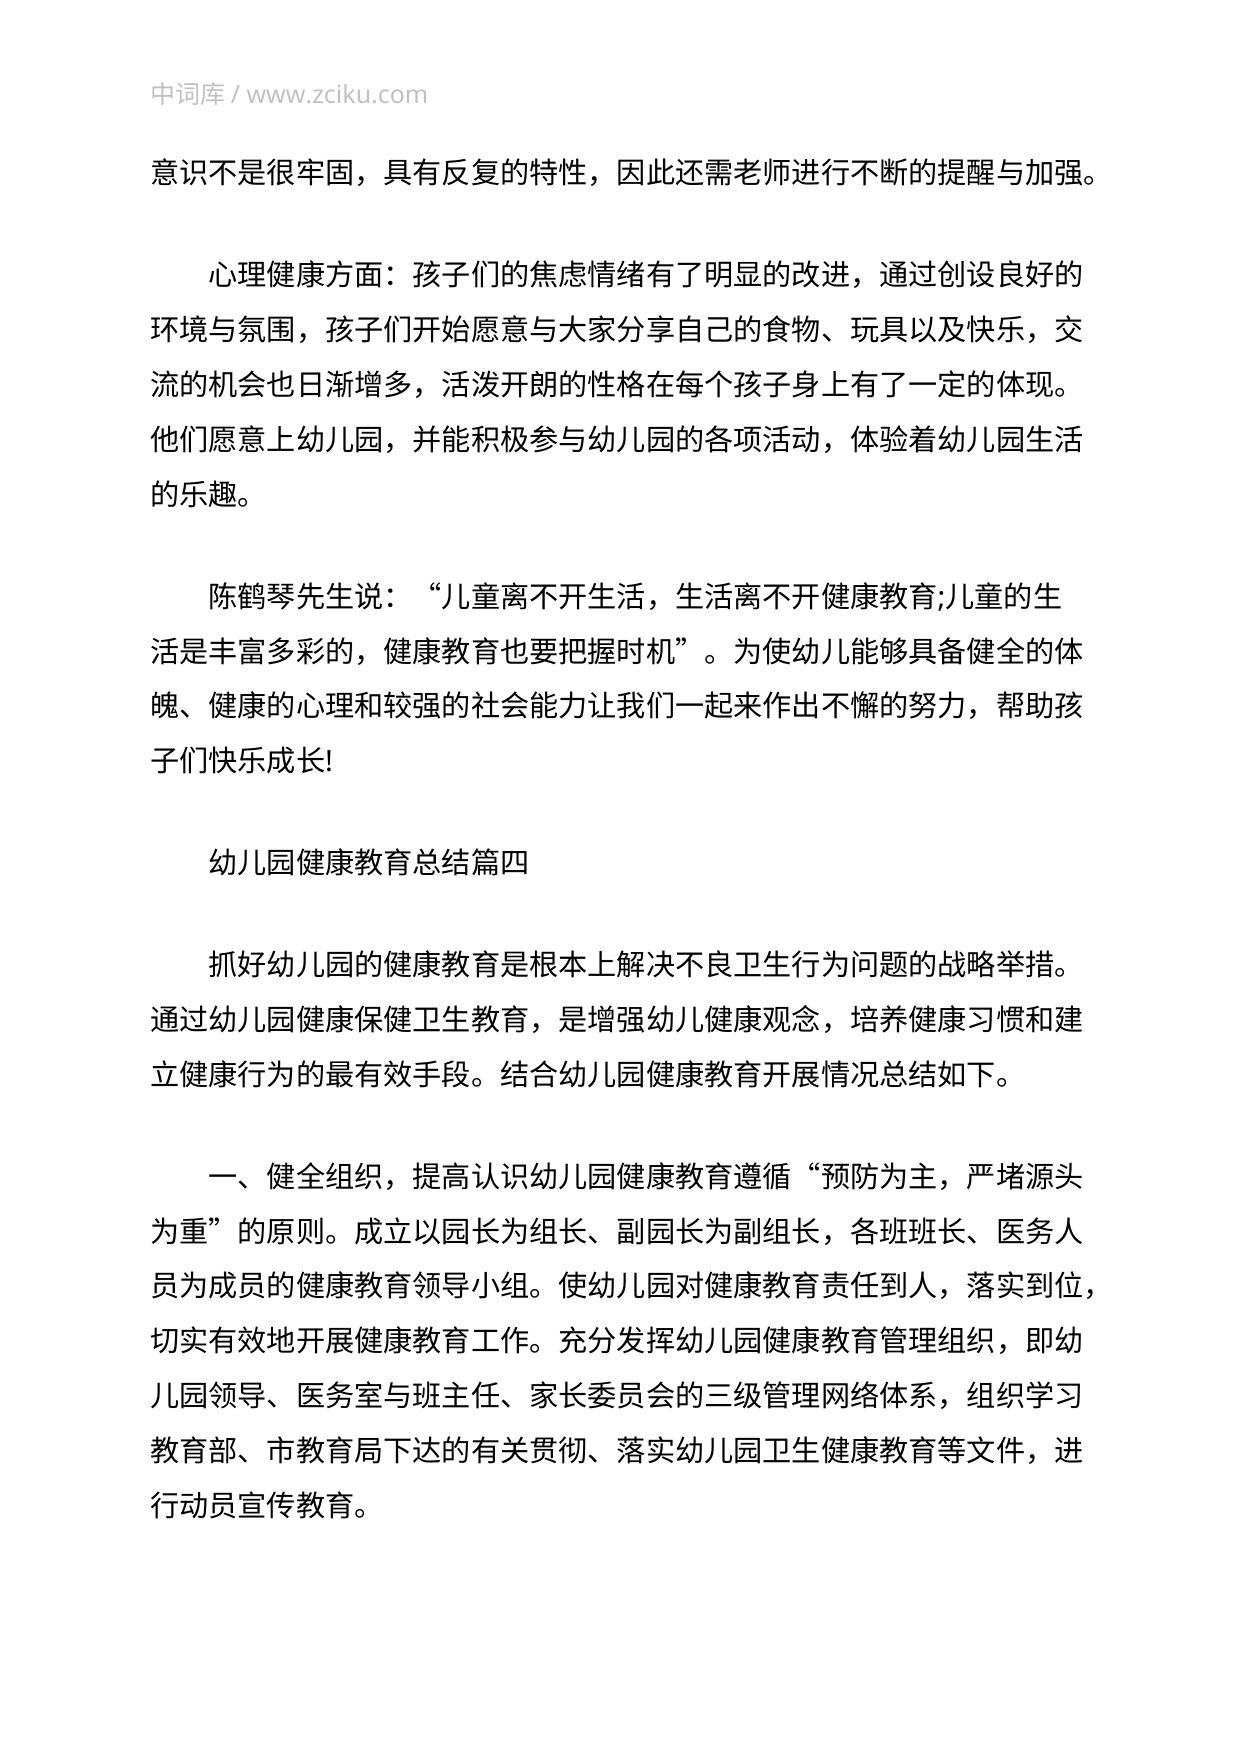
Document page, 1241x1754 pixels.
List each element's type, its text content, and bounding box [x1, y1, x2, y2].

text 心理健康方面：孩子们的焦虑情绪有了明显的改进，通过创设良好的环境与氛围，孩子们开始愿意与大家分享自己的食物、玩具以及快乐，交流的机会也日渐增多，活泼开朗的性格在每个孩子身上有了一定的体现。他们愿意上幼儿园，并能积极参与幼儿园的各项活动，体验着幼儿园生活的乐趣。 [150, 252, 1090, 514]
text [150, 150, 1090, 192]
text 抓好幼儿园的健康教育是根本上解决不良卫生行为问题的战略举措。通过幼儿园健康保健卫生教育，是增强幼儿健康观念，培养健康习惯和建立健康行为的最有效手段。结合幼儿园健康教育开展情况总结如下。 [150, 942, 1090, 1094]
text 一、健全组织，提高认识幼儿园健康教育遵循“预防为主，严堵源头为重”的原则。成立以园长为组长、副园长为副组长，各班班长、医务人员为成员的健康教育领导小组。使幼儿园对健康教育责任到人，落实到位，切实有效地开展健康教育工作。充分发挥幼儿园健康教育管理组织，即幼儿园领导、医务室与班主任、家长委员会的三级管理网络体系，组织学习教育部、市教育局下达的有关贯彻、落实幼儿园卫生健康教育等文件，进行动员宣传教育。 [150, 1153, 1090, 1525]
text 陈鹤琴先生说：“儿童离不开生活，生活离不开健康教育;儿童的生活是丰富多彩的，健康教育也要把握时机”。为使幼儿能够具备健全的体魄、健康的心理和较强的社会能力让我们一起来作出不懈的努力，帮助孩子们快乐成长! [150, 573, 1090, 780]
text 幼儿园健康教育总结篇四 [150, 840, 1090, 882]
